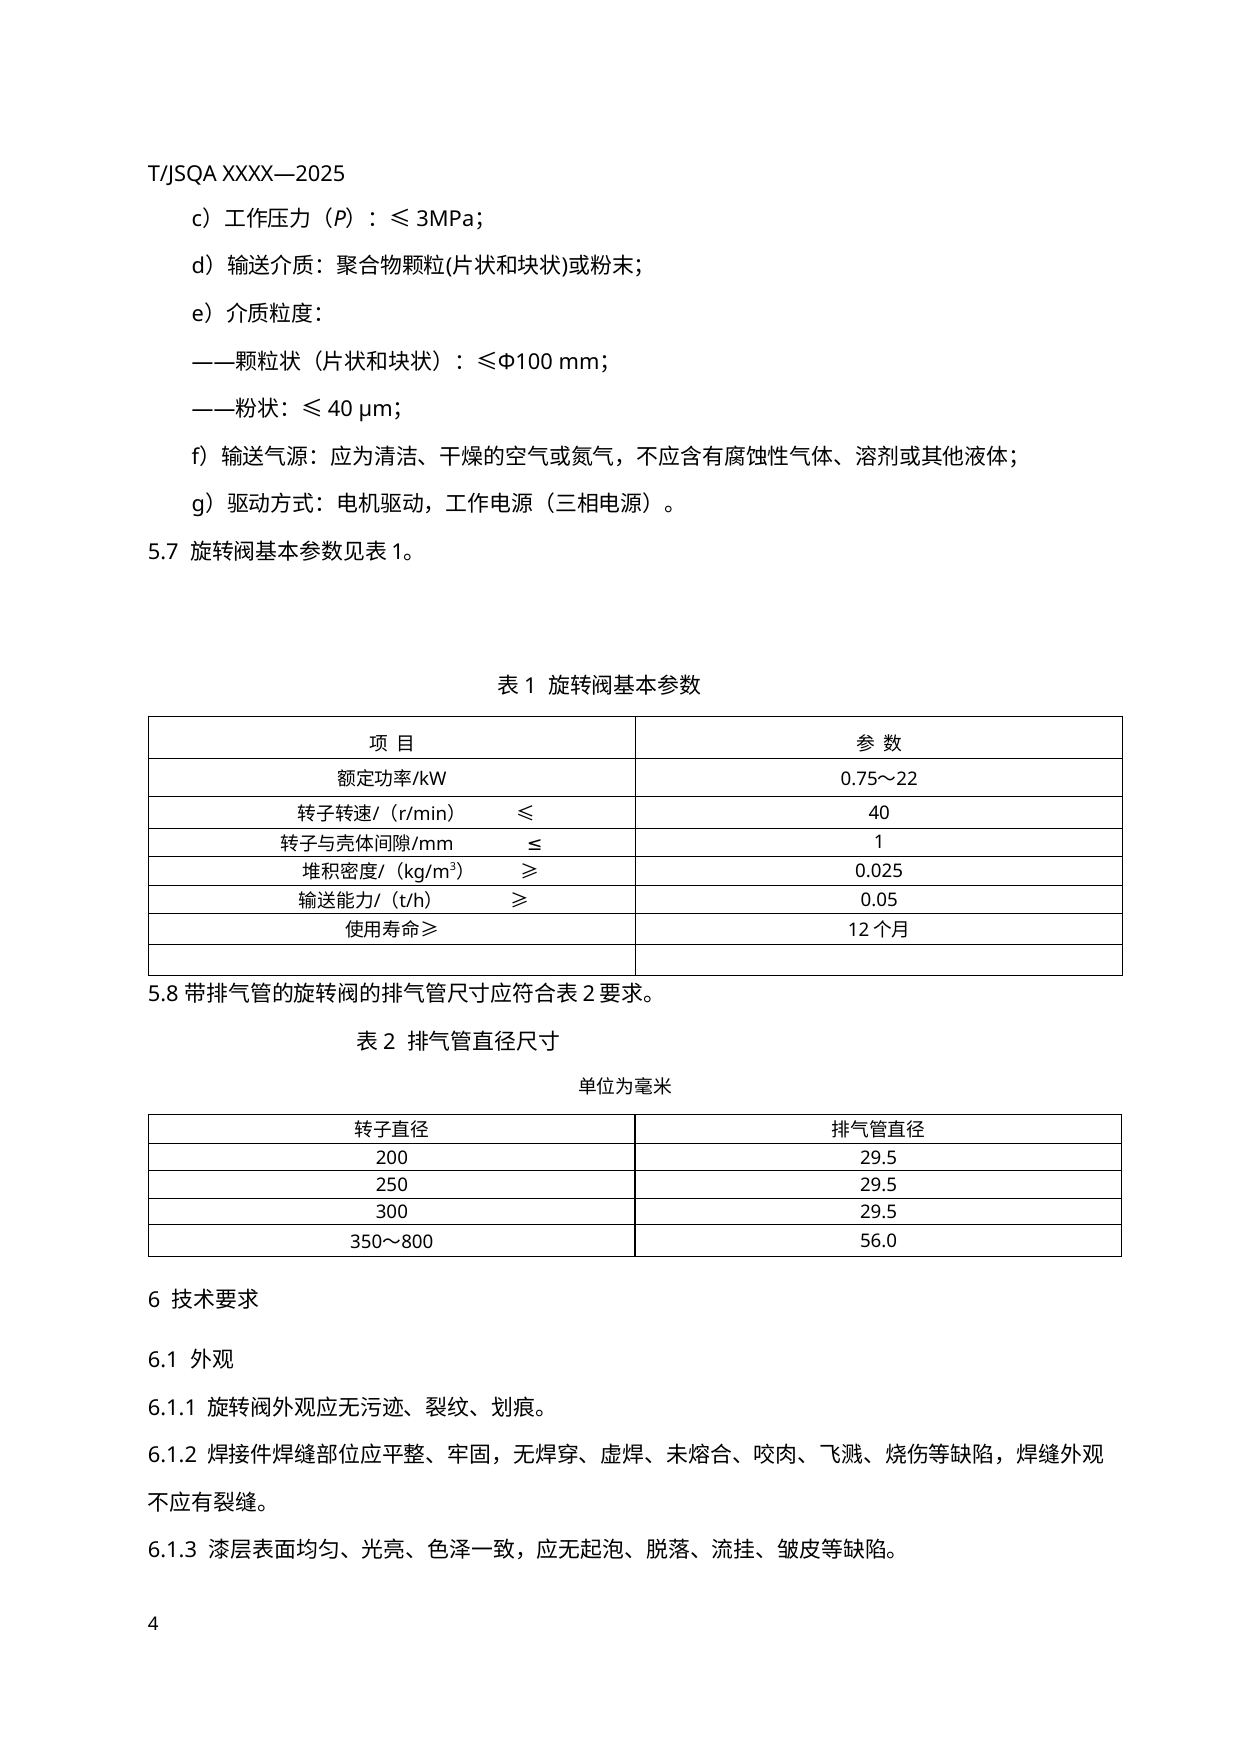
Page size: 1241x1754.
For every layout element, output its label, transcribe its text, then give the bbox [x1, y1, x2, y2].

table_cell 0.025 [636, 857, 1122, 885]
text d）输送介质：聚合物颗粒(片状和块状)或粉末； [148, 248, 1122, 280]
table_cell 1 [636, 829, 1122, 856]
text f）输送气源：应为清洁、干燥的空气或氮气，不应含有腐蚀性气体、溶剂或其他液体； [148, 439, 1122, 471]
list 6 技术要求 [148, 1282, 1122, 1314]
table_cell 56.0 [636, 1225, 1121, 1256]
table_header 排气管直径 [636, 1115, 1121, 1143]
table_cell 40 [636, 797, 1122, 828]
table_cell 转子与壳体间隙/mm ≤ [149, 829, 635, 856]
table_header 转子直径 [149, 1115, 634, 1143]
table_cell 29.5 [636, 1199, 1121, 1224]
table_cell 300 [149, 1199, 634, 1224]
text e）介质粒度： [148, 296, 1122, 328]
table_cell 使用寿命≥ [149, 914, 635, 944]
text 6.1.1 旋转阀外观应无污迹、裂纹、划痕。 [148, 1389, 1122, 1421]
table_cell 堆积密度/（kg/m3） ≥ [149, 857, 635, 885]
text 6.1 外观 [148, 1342, 1122, 1374]
table_cell [636, 945, 1122, 975]
text 6.1.2 焊接件焊缝部位应平整、牢固，无焊穿、虚焊、未熔合、咬肉、飞溅、烧伤等缺陷，焊缝外观不应有裂缝。 [148, 1437, 1122, 1516]
table_cell [149, 945, 635, 975]
table_cell 额定功率/kW [149, 759, 635, 796]
text 表1 旋转阀基本参数 [148, 668, 1122, 700]
table_cell 29.5 [636, 1144, 1121, 1170]
table_cell 0.75～22 [636, 759, 1122, 796]
table_cell 12个月 [636, 914, 1122, 944]
table_cell 350～800 [149, 1225, 634, 1256]
table_cell 250 [149, 1171, 634, 1197]
table_cell 0.05 [636, 886, 1122, 913]
table_cell 29.5 [636, 1171, 1121, 1197]
text ——颗粒状（片状和块状）：≤Φ100 mm； [148, 344, 1122, 375]
text ——粉状：≤ 40 μm； [148, 391, 1122, 423]
text 5.7 旋转阀基本参数见表1。 [148, 534, 1122, 566]
table_header 参 数 [636, 717, 1122, 758]
table_cell 转子转速/（r/min） ≤ [149, 797, 635, 828]
text c）工作压力（P）：≤ 3MPa； [148, 201, 1122, 233]
text 6.1.3 漆层表面均匀、光亮、色泽一致，应无起泡、脱落、流挂、皱皮等缺陷。 [148, 1532, 1122, 1564]
text 单位为毫米 [148, 1072, 1122, 1099]
table_cell 输送能力/（t/h） ≥ [149, 886, 635, 913]
table_header 项 目 [149, 717, 635, 758]
text g）驱动方式：电机驱动，工作电源（三相电源）。 [148, 486, 1122, 518]
text 表2 排气管直径尺寸 [148, 1024, 1122, 1056]
text 5.8 带排气管的旋转阀的排气管尺寸应符合表2要求。 [148, 976, 1122, 1008]
table_cell 200 [149, 1144, 634, 1170]
